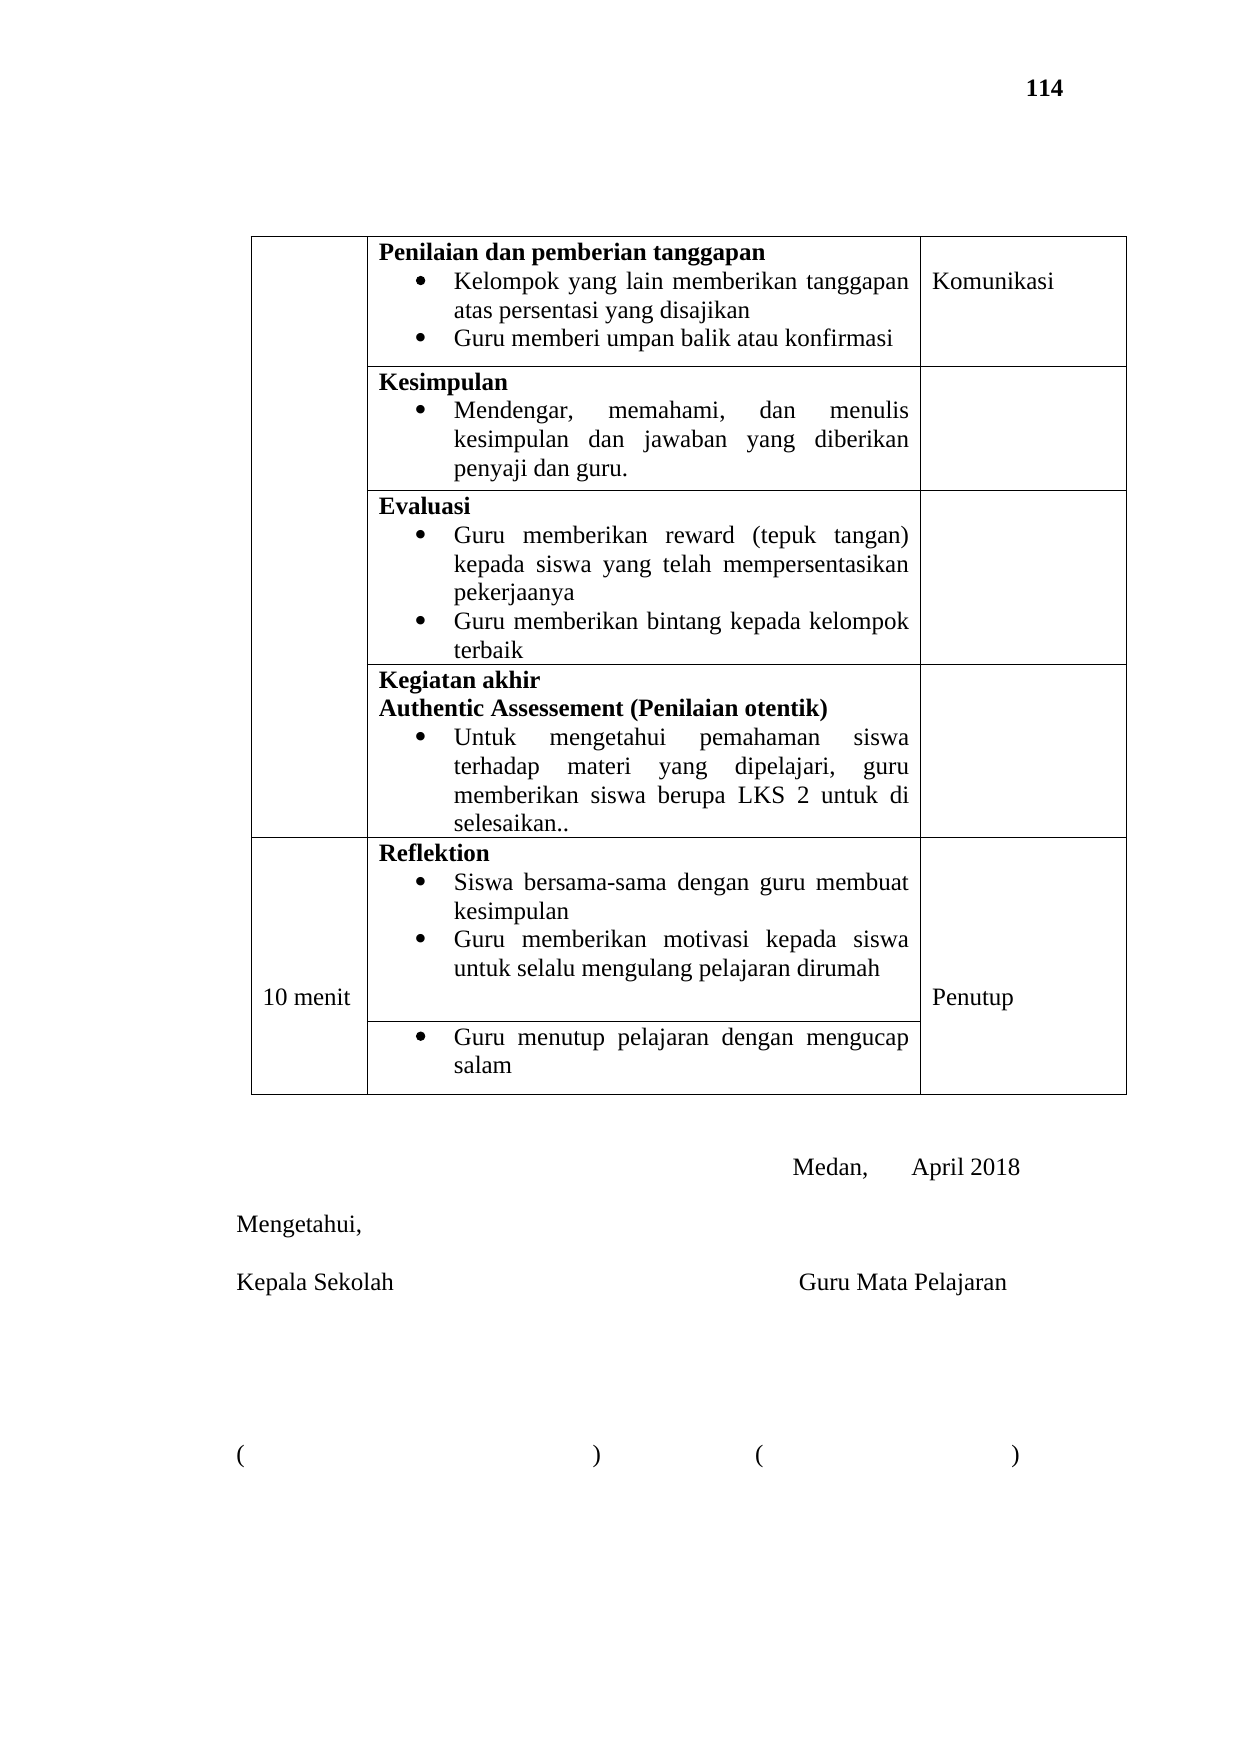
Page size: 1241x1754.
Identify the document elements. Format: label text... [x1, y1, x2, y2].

table_cell Guru menutup pelajaran dengan mengucap salam [368, 1022, 920, 1093]
text Kepala Sekolah Guru Mata Pelajaran [236, 1267, 1063, 1296]
table_cell Kegiatan akhir Authentic Assessement (Penilaian otentik) Untuk mengetahui pemahaman siswa terhadap materi yang dipelajari, guru memberikan siswa berupa LKS 2 untuk di selesaikan.. [368, 665, 920, 837]
table_cell Kesimpulan Mendengar, memahami, dan menulis kesimpulan dan jawaban yang diberikan penyaji dan guru. [368, 367, 920, 490]
table_cell Reflektion Siswa bersama-sama dengan guru membuat kesimpulan Guru memberikan motivasi kepada siswa untuk selalu mengulang pelajaran dirumah [368, 838, 920, 1021]
text Medan, April 2018 [761, 1152, 1063, 1181]
table_cell Penutup [921, 838, 1126, 1093]
table_cell Penilaian dan pemberian tanggapan Kelompok yang lain memberikan tanggapan atas persentasi yang disajikan Guru memberi umpan balik atau konfirmasi [368, 237, 920, 366]
table_cell Komunikasi [921, 237, 1126, 366]
table_cell [921, 665, 1126, 837]
table_cell [921, 491, 1126, 664]
text Mengetahui, [236, 1209, 1063, 1238]
text ( ) ( ) [236, 1439, 1063, 1468]
table_cell Evaluasi Guru memberikan reward (tepuk tangan) kepada siswa yang telah mempersentasikan pekerjaanya Guru memberikan bintang kepada kelompok terbaik [368, 491, 920, 664]
table_cell [921, 367, 1126, 490]
table_cell 10 menit [252, 838, 367, 1093]
